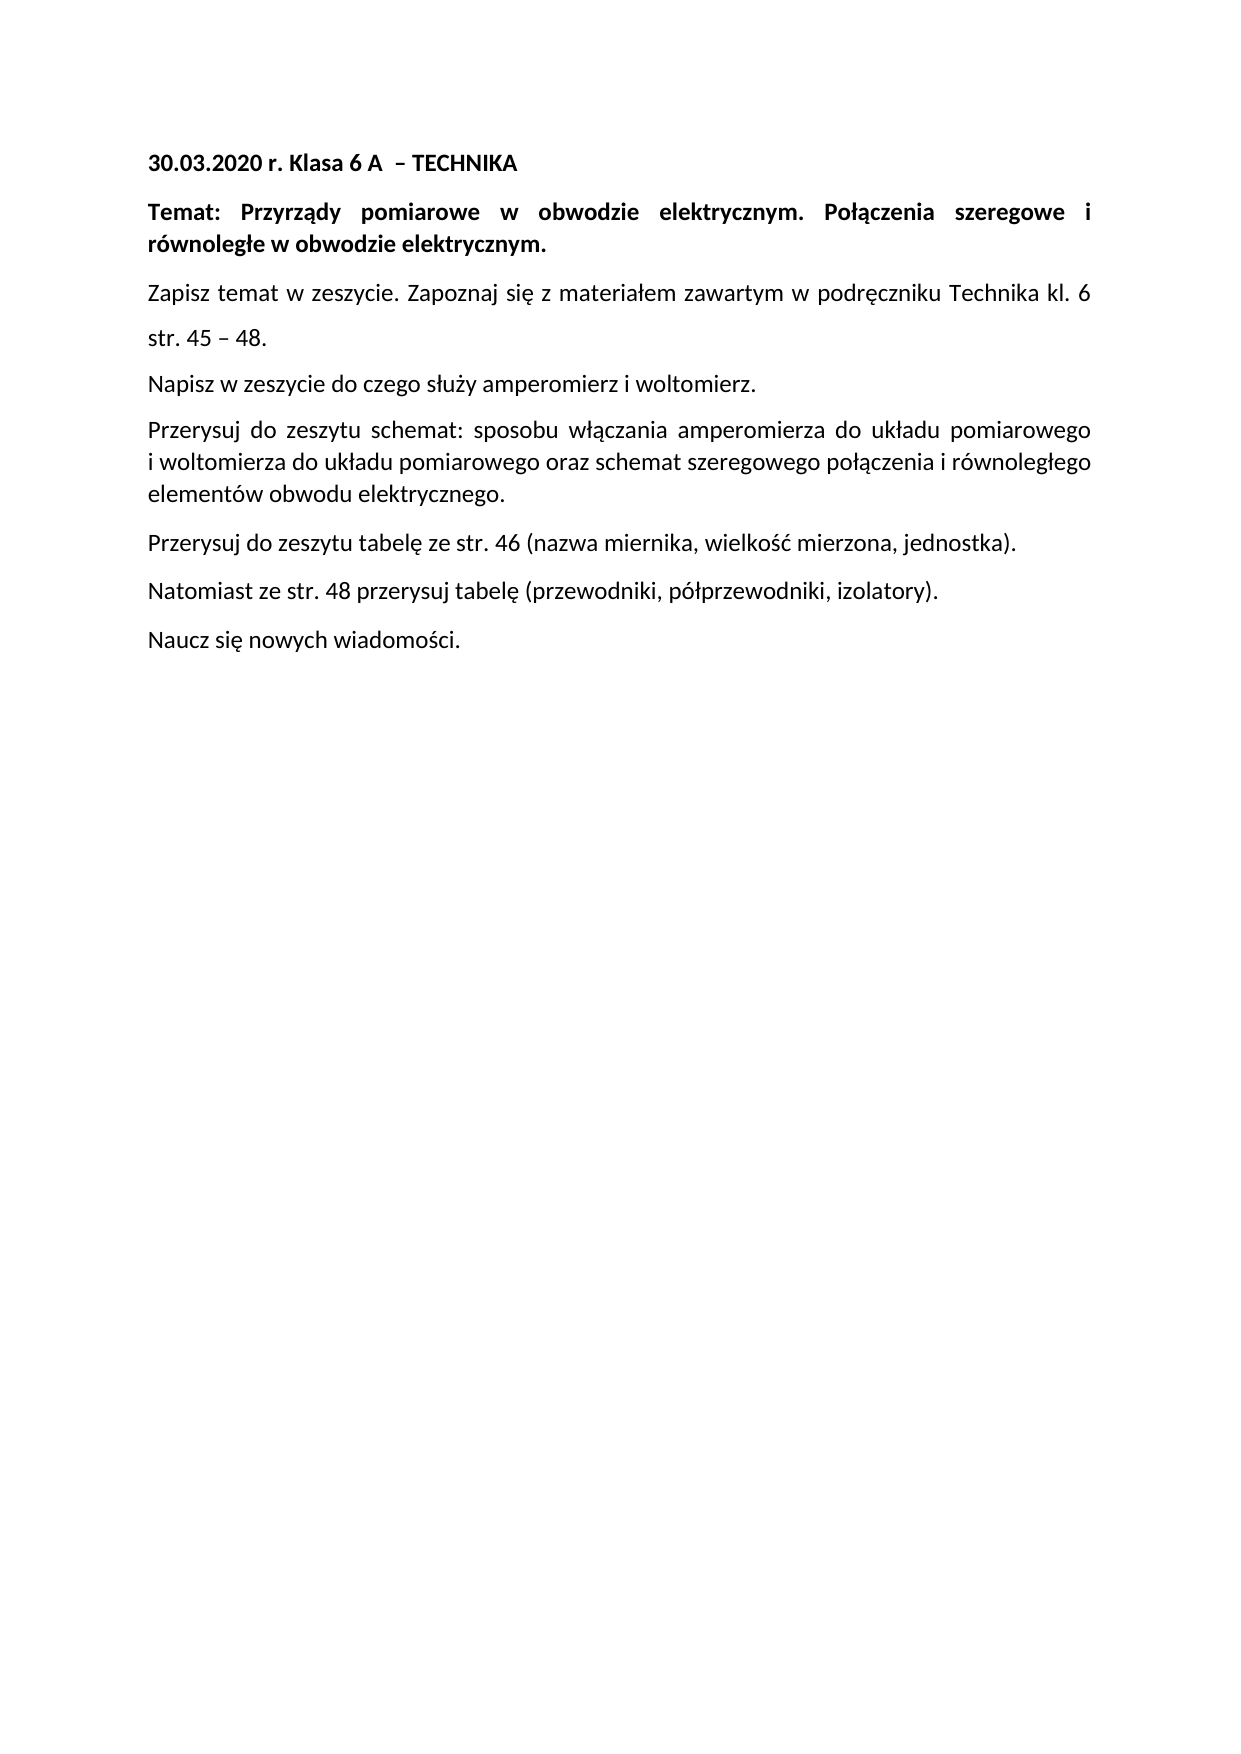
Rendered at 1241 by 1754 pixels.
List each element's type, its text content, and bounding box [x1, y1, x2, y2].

text Temat: Przyrządy pomiarowe w obwodzie elektrycznym. Połączenia szeregowe i równoległe w obwodzie elektrycznym. [148, 196, 1093, 259]
text Zapisz temat w zeszycie. Zapoznaj się z materiałem zawartym w podręczniku Technika kl. 6 str. 45 – 48. [148, 277, 1093, 353]
text 30.03.2020 r. Klasa 6 A – TECHNIKA [148, 148, 1093, 178]
text Napisz w zeszycie do czego służy amperomierz i woltomierz. [148, 368, 1093, 399]
text Przerysuj do zeszytu schemat: sposobu włączania amperomierza do układu pomiarowego i woltomierza do układu pomiarowego oraz schemat szeregowego połączenia i równoległego elementów obwodu elektrycznego. [148, 414, 1093, 508]
text Natomiast ze str. 48 przerysuj tabelę (przewodniki, półprzewodniki, izolatory). [148, 575, 1093, 606]
text Przerysuj do zeszytu tabelę ze str. 46 (nazwa miernika, wielkość mierzona, jednostka). [148, 527, 1093, 557]
text Naucz się nowych wiadomości. [148, 624, 1093, 654]
